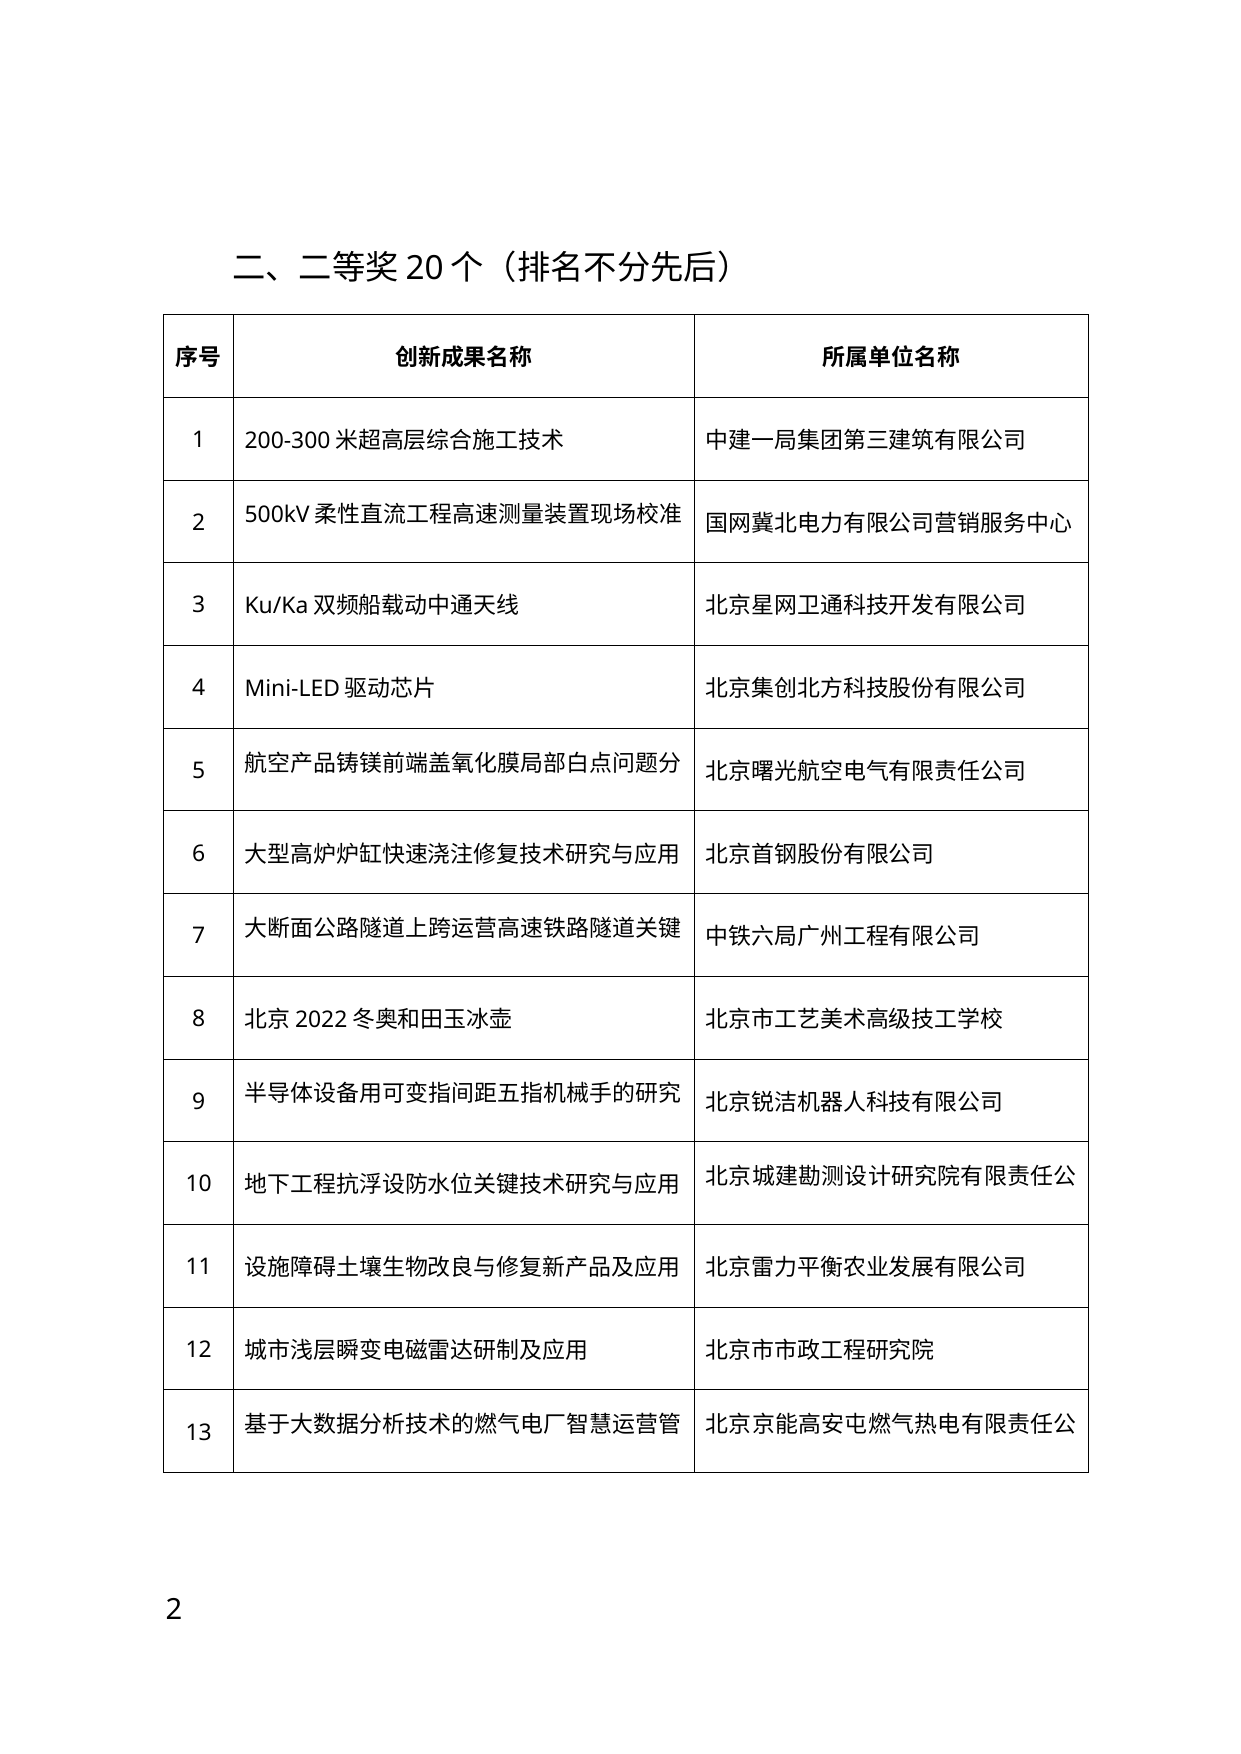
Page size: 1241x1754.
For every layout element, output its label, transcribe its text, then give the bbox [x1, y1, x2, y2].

table_cell 8 [164, 977, 233, 1058]
table_cell 11 [164, 1225, 233, 1307]
table_cell 北京京能高安屯燃气热电有限责任公司 [695, 1390, 1088, 1472]
table_cell 北京锐洁机器人科技有限公司 [695, 1060, 1088, 1141]
table_cell 1 [164, 398, 233, 479]
table_cell 北京市工艺美术高级技工学校 [695, 977, 1088, 1058]
table_cell 6 [164, 811, 233, 893]
table_cell 北京城建勘测设计研究院有限责任公司 [695, 1142, 1088, 1224]
table_cell 500kV柔性直流工程高速测量装置现场校准技术及关键设备 [234, 481, 694, 562]
table_cell 10 [164, 1142, 233, 1224]
table_header 创新成果名称 [234, 315, 694, 397]
text 二、二等奖20个（排名不分先后） [165, 233, 1087, 298]
table_cell 北京集创北方科技股份有限公司 [695, 646, 1088, 728]
table_cell 7 [164, 894, 233, 976]
table_header 序号 [164, 315, 233, 397]
table_cell 航空产品铸镁前端盖氧化膜局部白点问题分析和修复 [234, 729, 694, 810]
table_cell 地下工程抗浮设防水位关键技术研究与应用 [234, 1142, 694, 1224]
table_cell Mini-LED驱动芯片 [234, 646, 694, 728]
table_cell 国网冀北电力有限公司营销服务中心 [695, 481, 1088, 562]
table_cell 北京星网卫通科技开发有限公司 [695, 563, 1088, 645]
table_cell 大断面公路隧道上跨运营高速铁路隧道关键施工技术研究 [234, 894, 694, 976]
table_cell 基于大数据分析技术的燃气电厂智慧运营管控平台的构建与应用 [234, 1390, 694, 1472]
table_cell 12 [164, 1308, 233, 1389]
table_cell 4 [164, 646, 233, 728]
table_cell 北京曙光航空电气有限责任公司 [695, 729, 1088, 810]
table_cell 3 [164, 563, 233, 645]
table_cell 半导体设备用可变指间距五指机械手的研究开发 [234, 1060, 694, 1141]
table_cell 5 [164, 729, 233, 810]
table_cell 北京2022冬奥和田玉冰壶 [234, 977, 694, 1058]
table_header 所属单位名称 [695, 315, 1088, 397]
table_cell 200-300米超高层综合施工技术 [234, 398, 694, 479]
table_cell 2 [164, 481, 233, 562]
table_cell 设施障碍土壤生物改良与修复新产品及应用 [234, 1225, 694, 1307]
table_cell 中铁六局广州工程有限公司 [695, 894, 1088, 976]
table_cell 大型高炉炉缸快速浇注修复技术研究与应用 [234, 811, 694, 893]
table_cell 13 [164, 1390, 233, 1472]
table_cell 北京雷力平衡农业发展有限公司 [695, 1225, 1088, 1307]
table_cell 北京市市政工程研究院 [695, 1308, 1088, 1389]
table_cell 北京首钢股份有限公司 [695, 811, 1088, 893]
table_cell 9 [164, 1060, 233, 1141]
table_cell 中建一局集团第三建筑有限公司 [695, 398, 1088, 479]
table_cell Ku/Ka双频船载动中通天线 [234, 563, 694, 645]
table_cell 城市浅层瞬变电磁雷达研制及应用 [234, 1308, 694, 1389]
